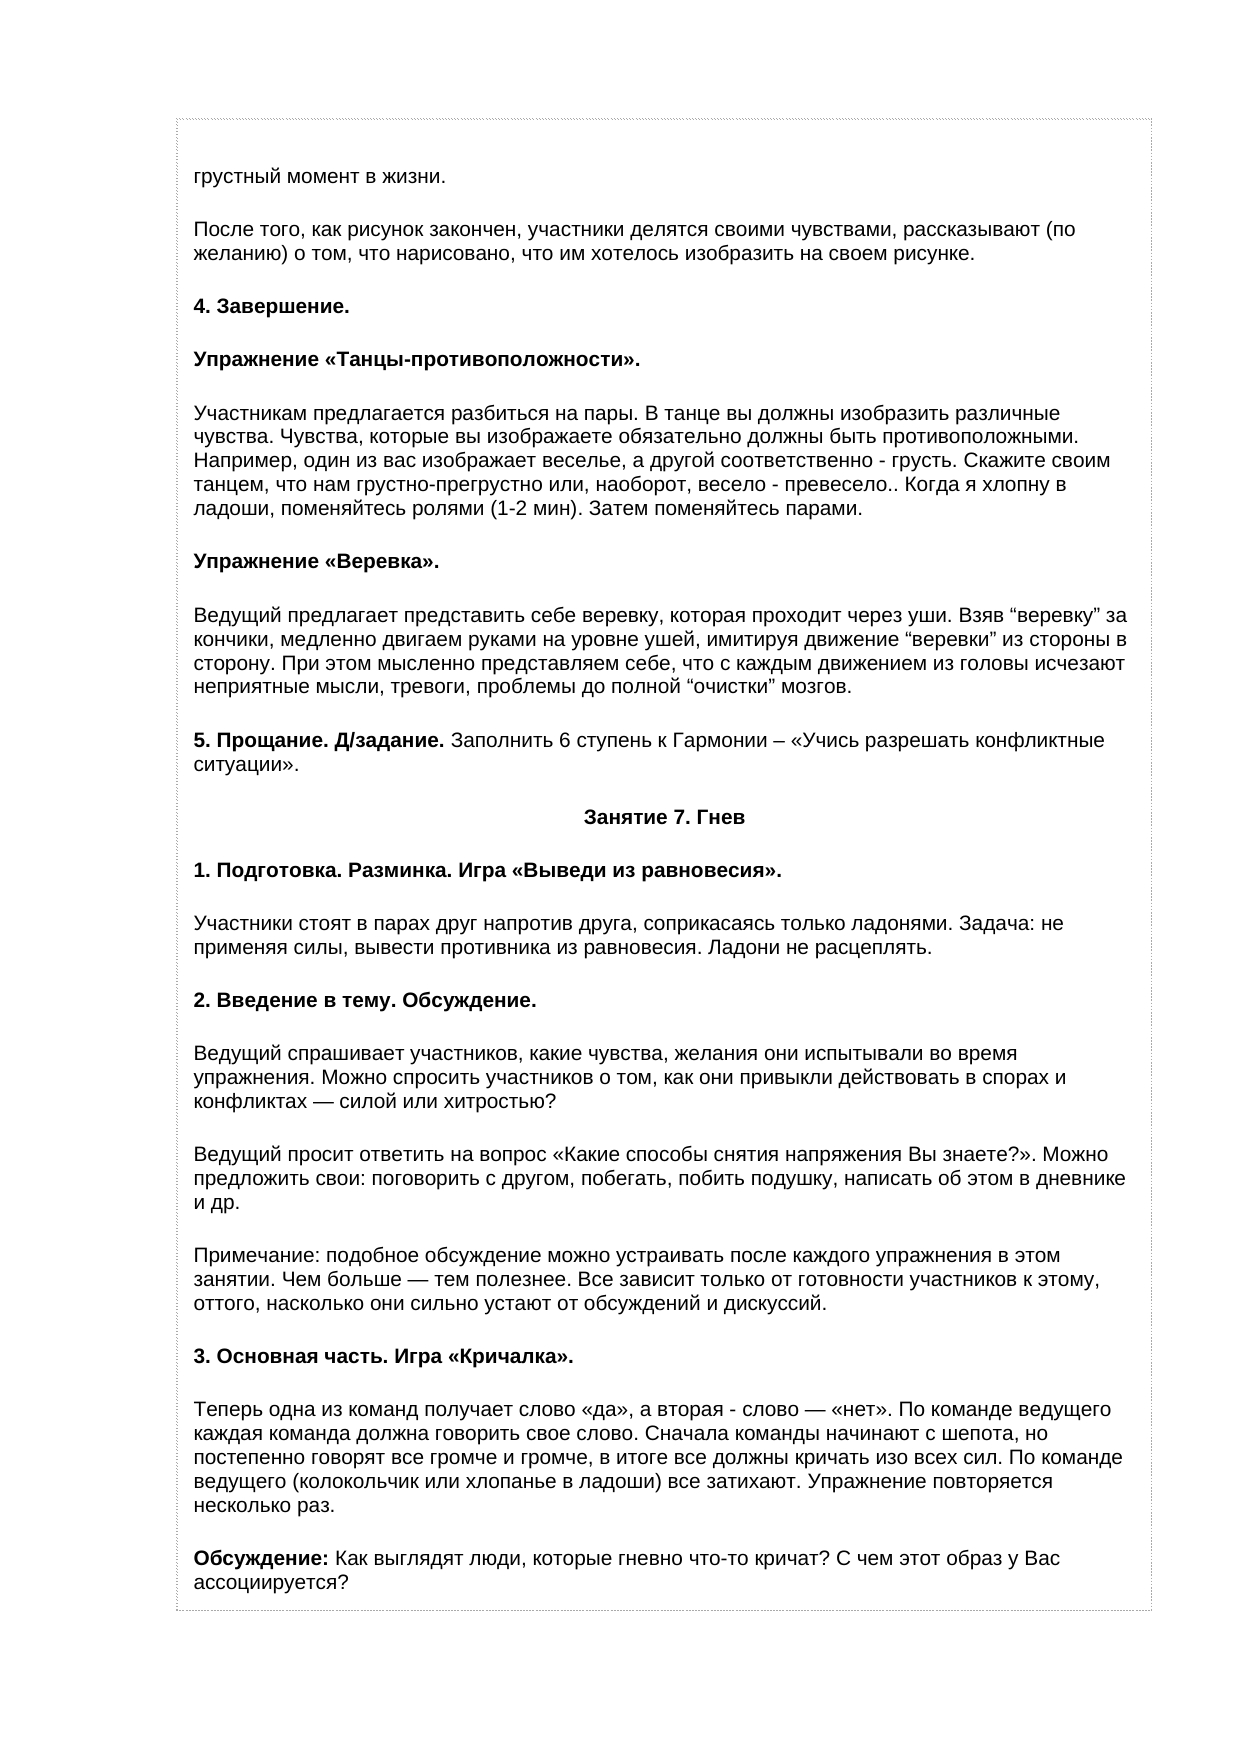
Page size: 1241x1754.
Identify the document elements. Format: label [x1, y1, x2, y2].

table_header [177, 118, 1151, 1610]
